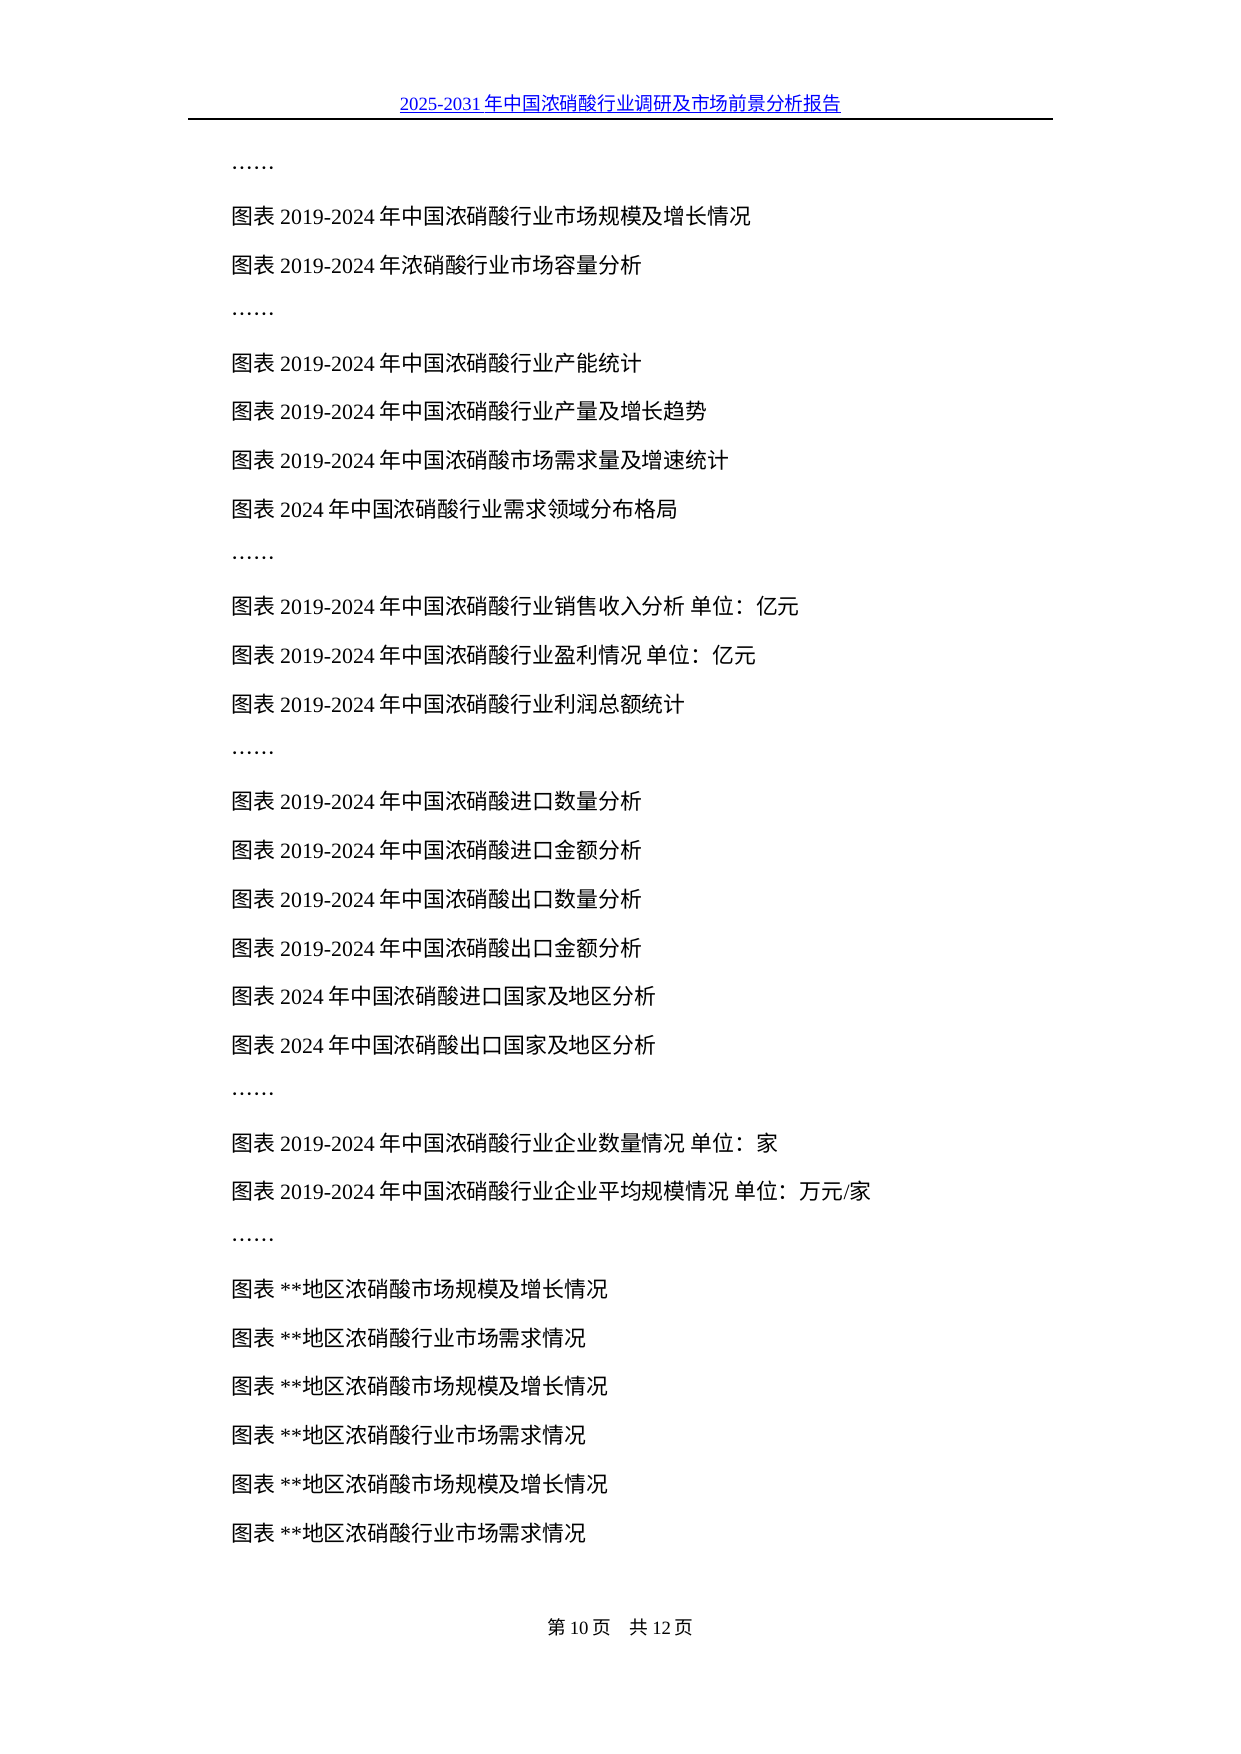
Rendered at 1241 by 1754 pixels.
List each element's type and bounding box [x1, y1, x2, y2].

text [187, 150, 1053, 1548]
